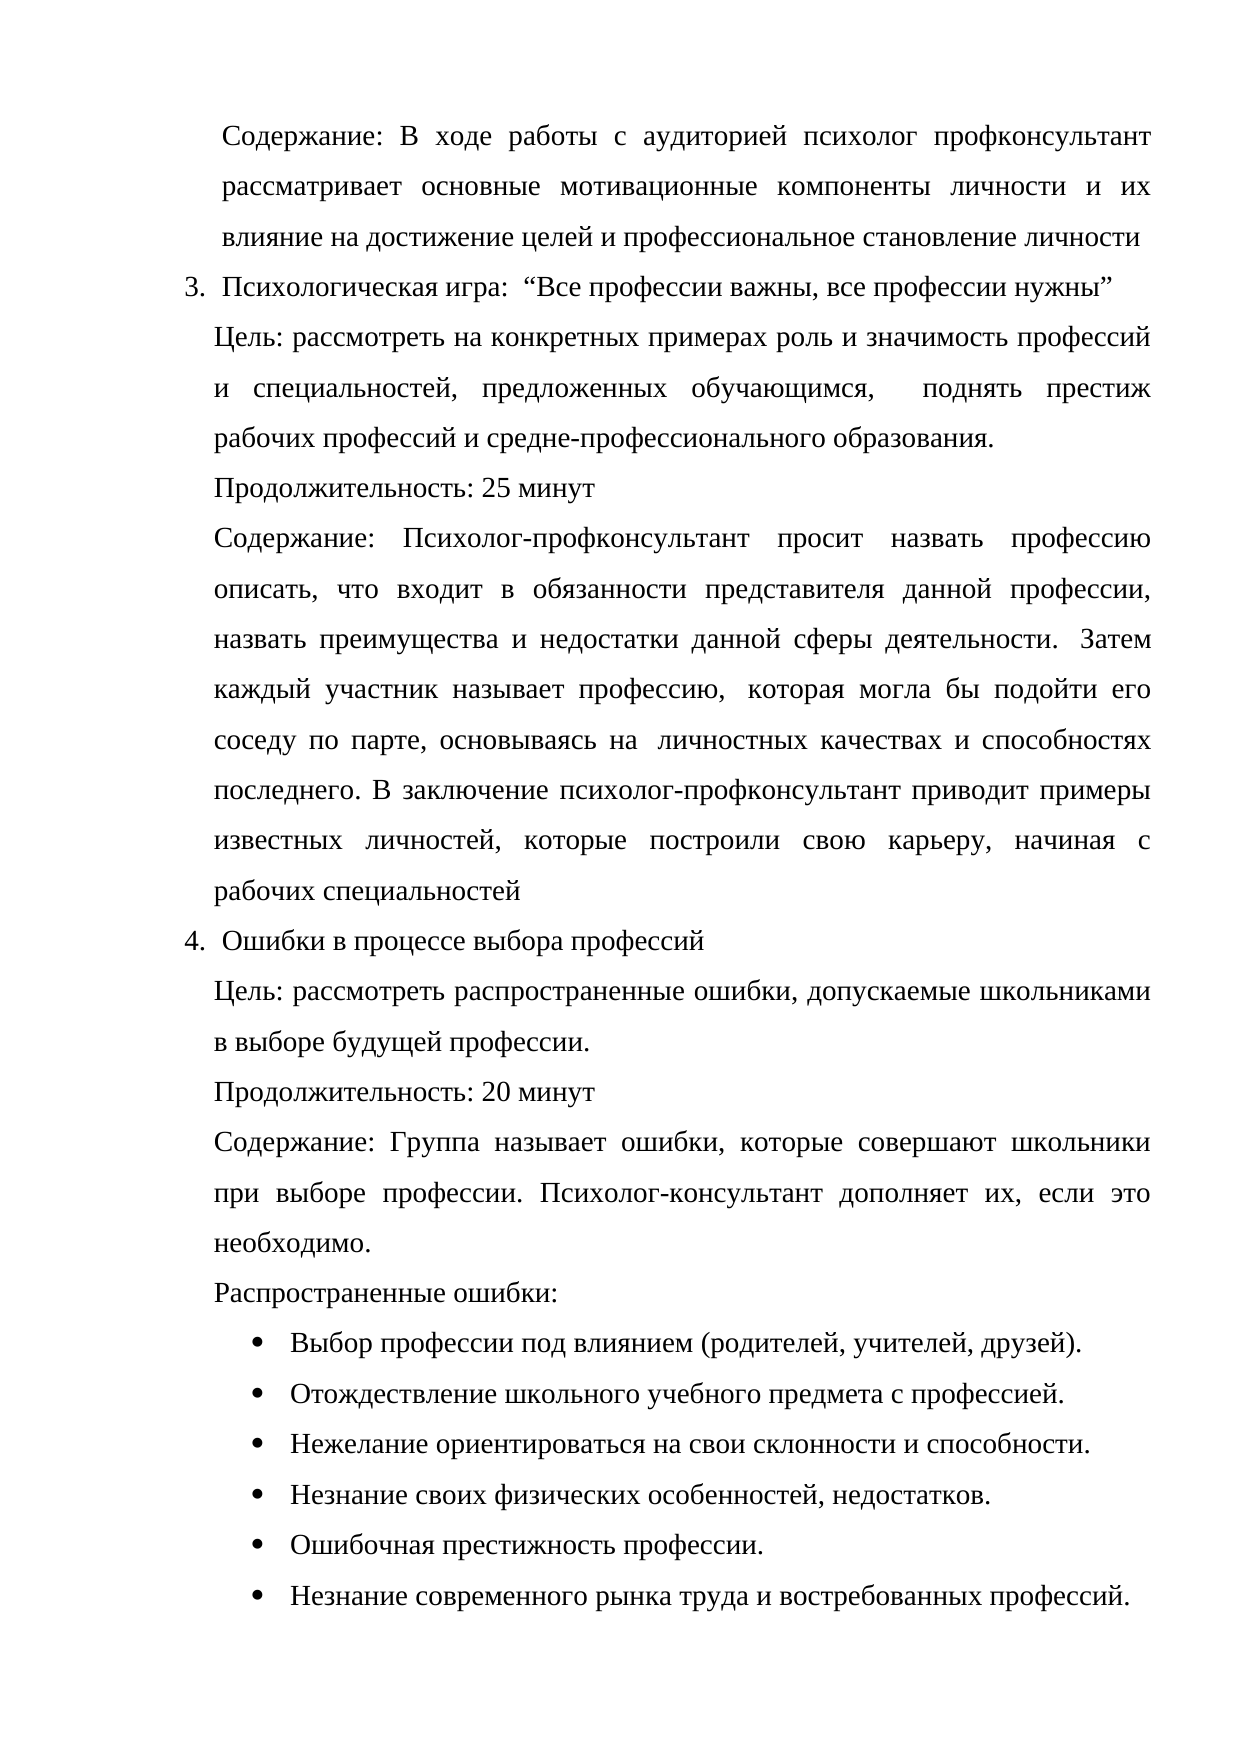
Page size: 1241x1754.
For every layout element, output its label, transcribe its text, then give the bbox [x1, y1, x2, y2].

text Распространенные ошибки: [213, 1275, 1152, 1309]
text Содержание: Группа называет ошибки, которые совершают школьники при выборе профессии. Психолог-консультант дополняет их, если это необходимо. [213, 1124, 1152, 1258]
list Ошибочная престижность профессии. [252, 1527, 1152, 1561]
list Выбор профессии под влиянием (родителей, учителей, друзей). [252, 1326, 1152, 1359]
text Продолжительность: 20 минут [213, 1074, 1152, 1108]
list Нежелание ориентироваться на свои склонности и способности. [252, 1426, 1152, 1460]
list Психологическая игра: “Все профессии важны, все профессии нужны” [184, 269, 1152, 303]
list Ошибки в процессе выбора профессий [184, 923, 1152, 957]
text Цель: рассмотреть на конкретных примерах роль и значимость профессий и специальностей, предложенных обучающимся, поднять престиж рабочих профессий и средне-профессионального образования. [213, 319, 1152, 453]
list Содержание: В ходе работы с аудиторией психолог профконсультант рассматривает основные мотивационные компоненты личности и их влияние на достижение целей и профессиональное становление личности [222, 118, 1152, 252]
list Незнание своих физических особенностей, недостатков. [252, 1477, 1152, 1511]
text Цель: рассмотреть распространенные ошибки, допускаемые школьниками в выборе будущей профессии. [213, 973, 1152, 1057]
list Отождествление школьного учебного предмета с профессией. [252, 1376, 1152, 1410]
list Незнание современного рынка труда и востребованных профессий. [252, 1578, 1152, 1611]
text Продолжительность: 25 минут [213, 470, 1152, 504]
text Содержание: Психолог-профконсультант просит назвать профессию описать, что входит в обязанности представителя данной профессии, назвать преимущества и недостатки данной сферы деятельности. Затем каждый участник называет профессию, которая могла бы подойти его соседу по парте, основываясь на личностных качествах и способностях последнего. В заключение психолог-профконсультант приводит примеры известных личностей, которые построили свою карьеру, начиная с рабочих специальностей [213, 521, 1152, 906]
